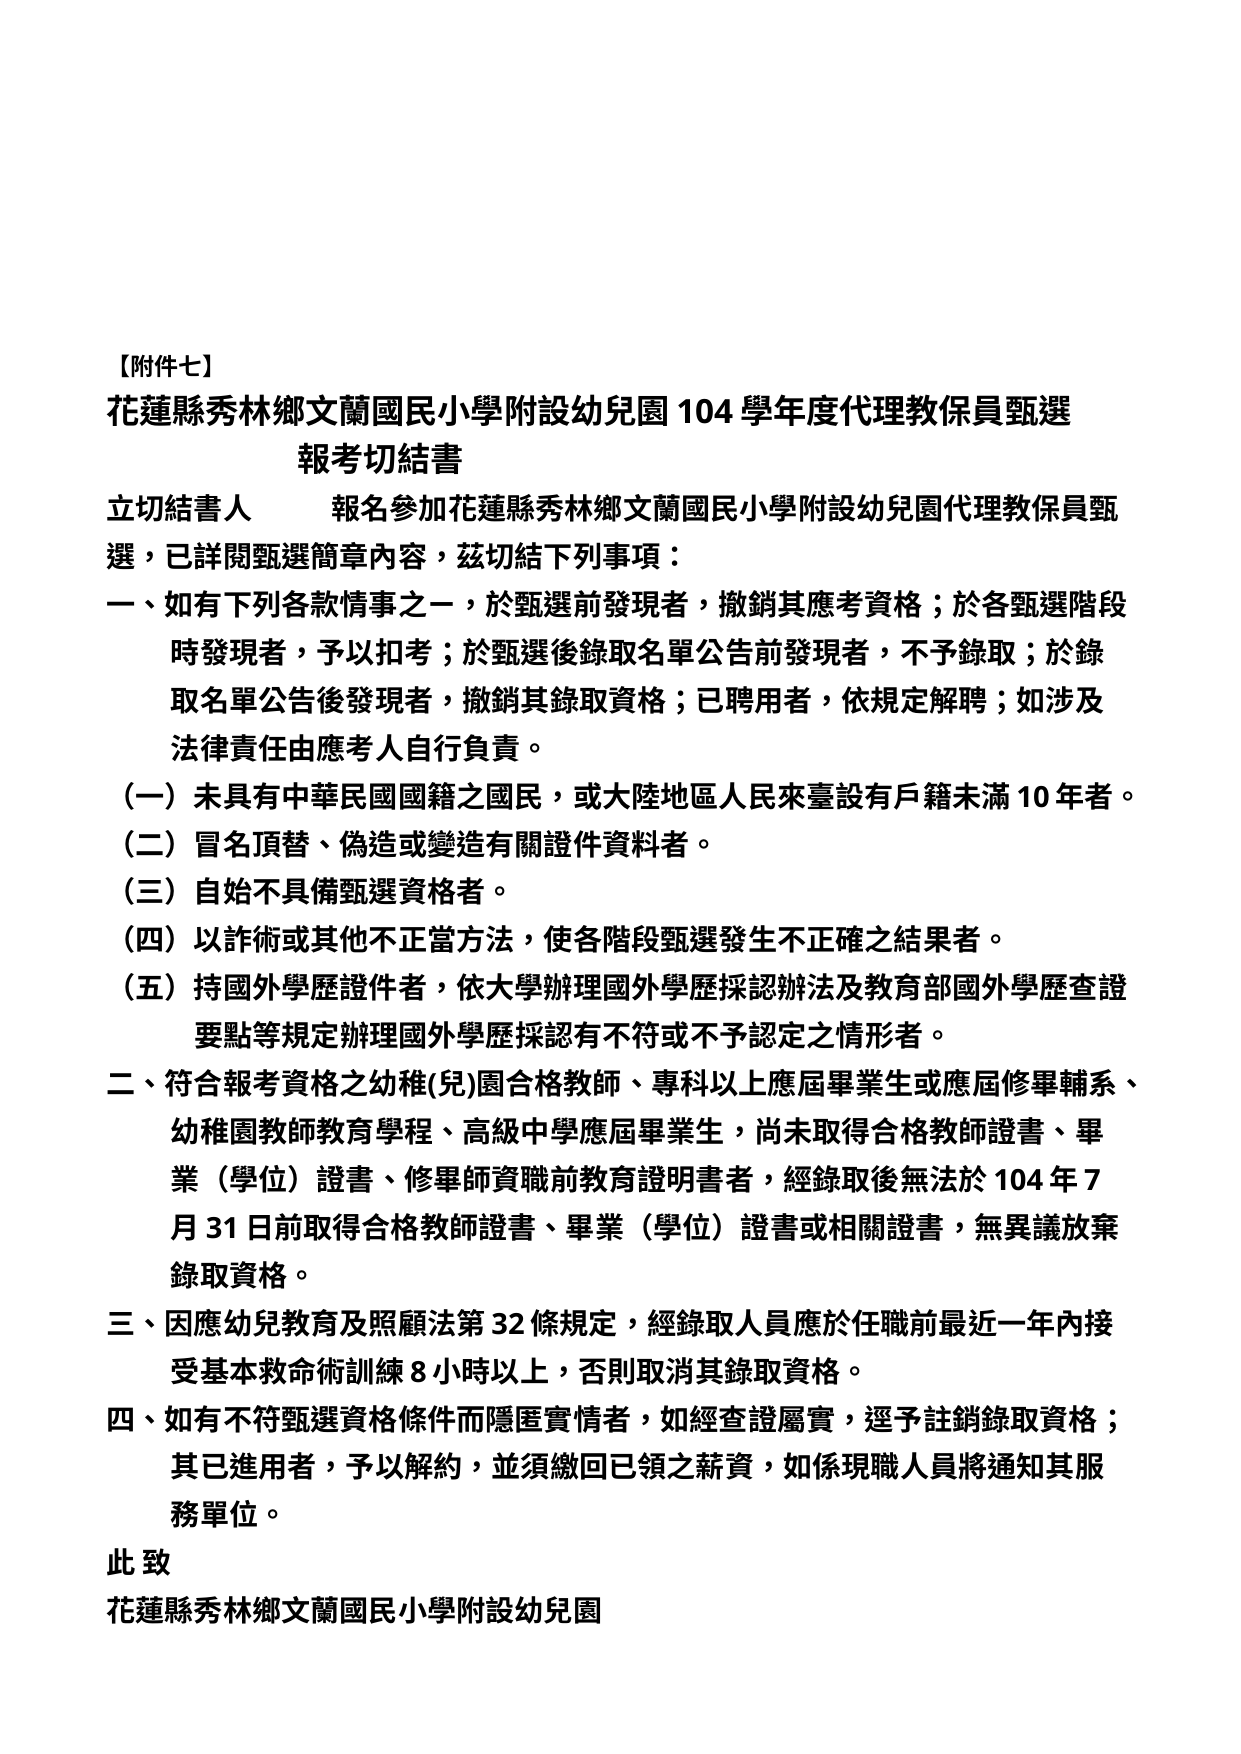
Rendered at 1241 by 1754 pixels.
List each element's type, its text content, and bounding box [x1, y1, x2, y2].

text 二、符合報考資格之幼稚(兒)園合格教師、專科以上應屆畢業生或應屆修畢輔系、幼稚園教師教育學程、高級中學應屆畢業生，尚未取得合格教師證書、畢業（學位）證書、修畢師資職前教育證明書者，經錄取後無法於104年7月31日前取得合格教師證書、畢業（學位）證書或相關證書，無異議放棄錄取資格。 [106, 1056, 1130, 1296]
text 【附件七】 [106, 337, 1130, 385]
text （五）持國外學歷證件者，依大學辦理國外學歷採認辦法及教育部國外學歷查證要點等規定辦理國外學歷採認有不符或不予認定之情形者。 [106, 960, 1130, 1056]
text （四）以詐術或其他不正當方法，使各階段甄選發生不正確之結果者。 [106, 912, 1130, 960]
text 花蓮縣秀林鄉文蘭國民小學附設幼兒園 [106, 1583, 1130, 1631]
text 四、如有不符甄選資格條件而隱匿實情者，如經查證屬實，逕予註銷錄取資格；其已進用者，予以解約，並須繳回已領之薪資，如係現職人員將通知其服務單位。 [106, 1392, 1130, 1535]
text 報考切結書 [106, 433, 1130, 481]
text 三、因應幼兒教育及照顧法第32條規定，經錄取人員應於任職前最近一年內接受基本救命術訓練8小時以上，否則取消其錄取資格。 [106, 1296, 1130, 1392]
text 一、如有下列各款情事之ㄧ，於甄選前發現者，撤銷其應考資格；於各甄選階段時發現者，予以扣考；於甄選後錄取名單公告前發現者，不予錄取；於錄取名單公告後發現者，撤銷其錄取資格；已聘用者，依規定解聘；如涉及法律責任由應考人自行負責。 [106, 577, 1130, 769]
text 此 致 [106, 1535, 1130, 1583]
text （三）自始不具備甄選資格者。 [106, 864, 1130, 912]
text 立切結書人 報名參加花蓮縣秀林鄉文蘭國民小學附設幼兒園代理教保員甄選，已詳閱甄選簡章內容，茲切結下列事項： [106, 481, 1130, 577]
text （一）未具有中華民國國籍之國民，或大陸地區人民來臺設有戶籍未滿10年者。 [106, 769, 1130, 817]
text （二）冒名頂替、偽造或變造有關證件資料者。 [106, 817, 1130, 864]
text 花蓮縣秀林鄉文蘭國民小學附設幼兒園104學年度代理教保員甄選 [106, 385, 1130, 433]
